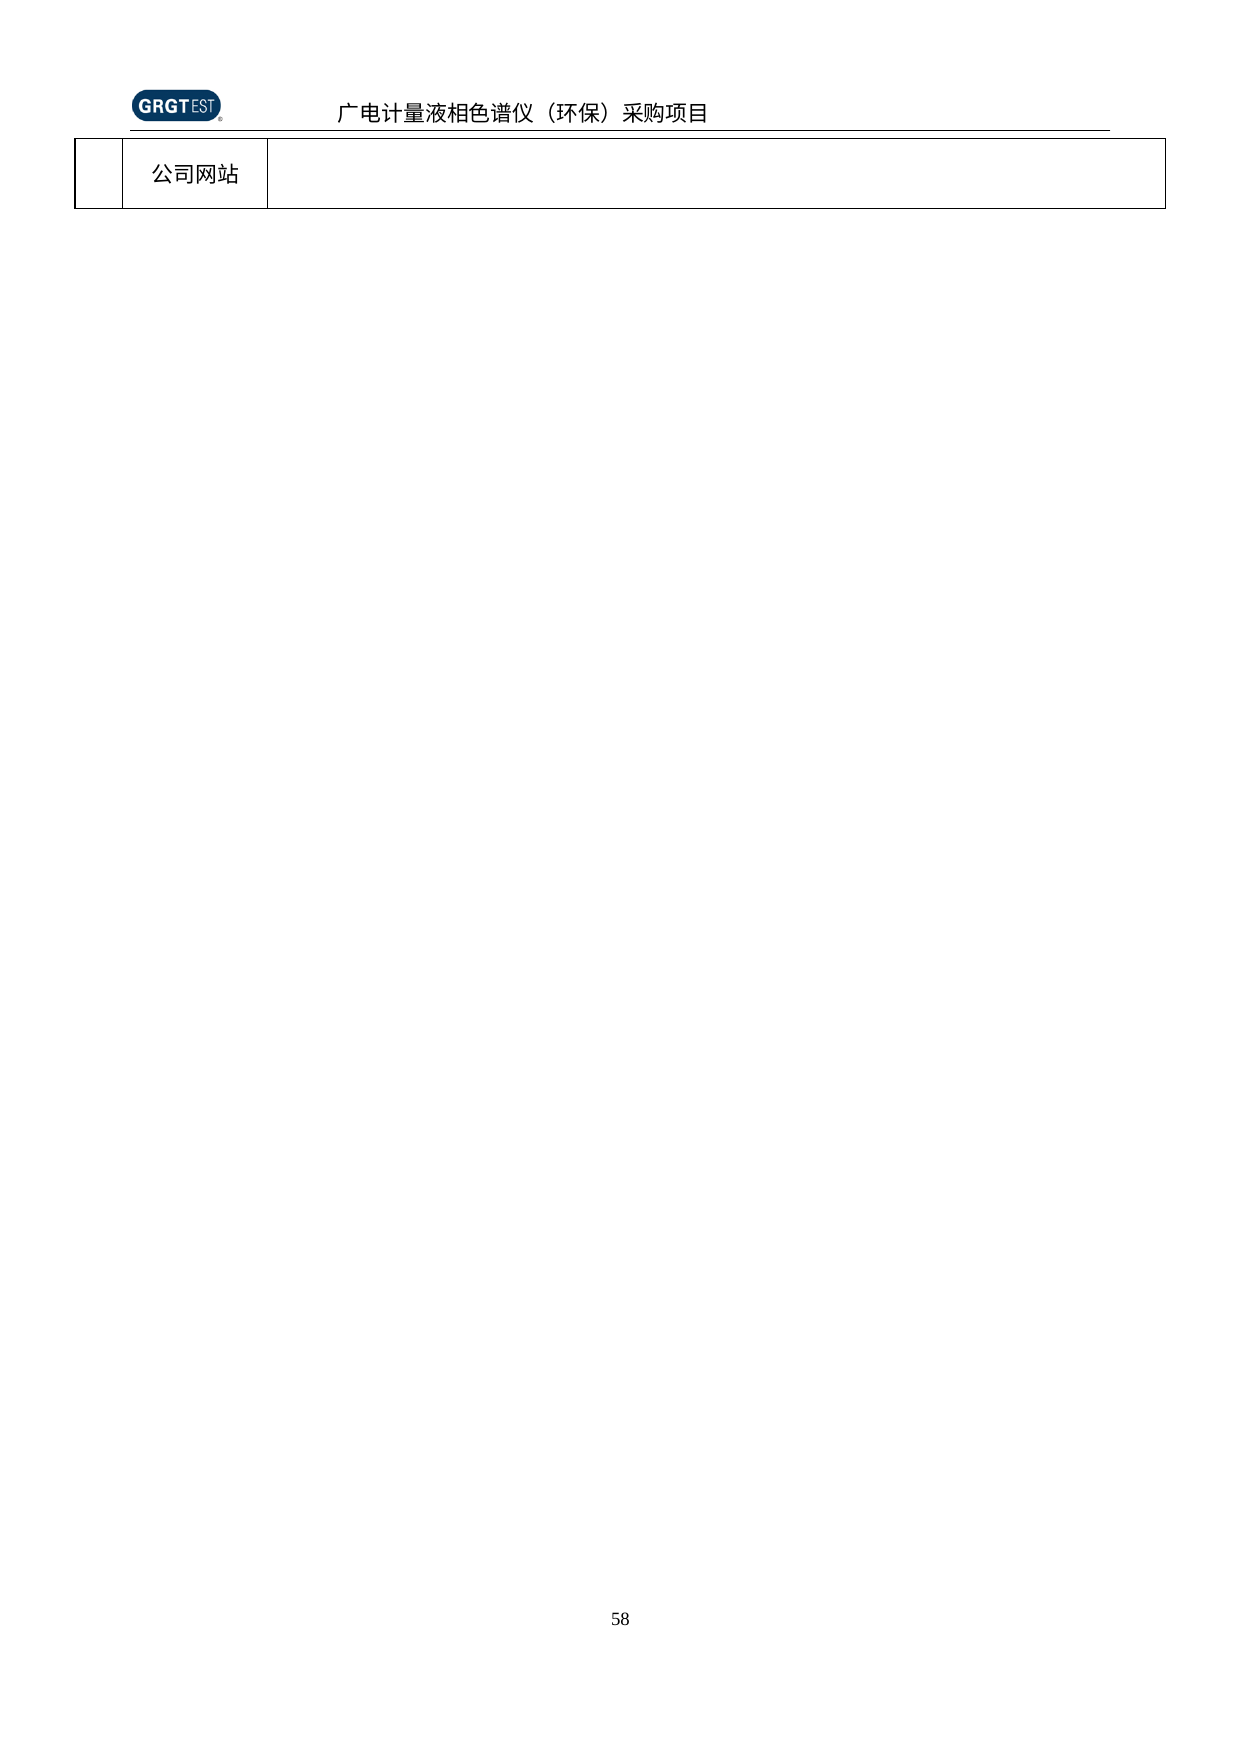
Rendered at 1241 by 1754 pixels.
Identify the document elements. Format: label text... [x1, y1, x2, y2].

table_cell [268, 139, 1165, 207]
table_cell 公司网站 [123, 139, 267, 207]
picture [129, 88, 224, 122]
